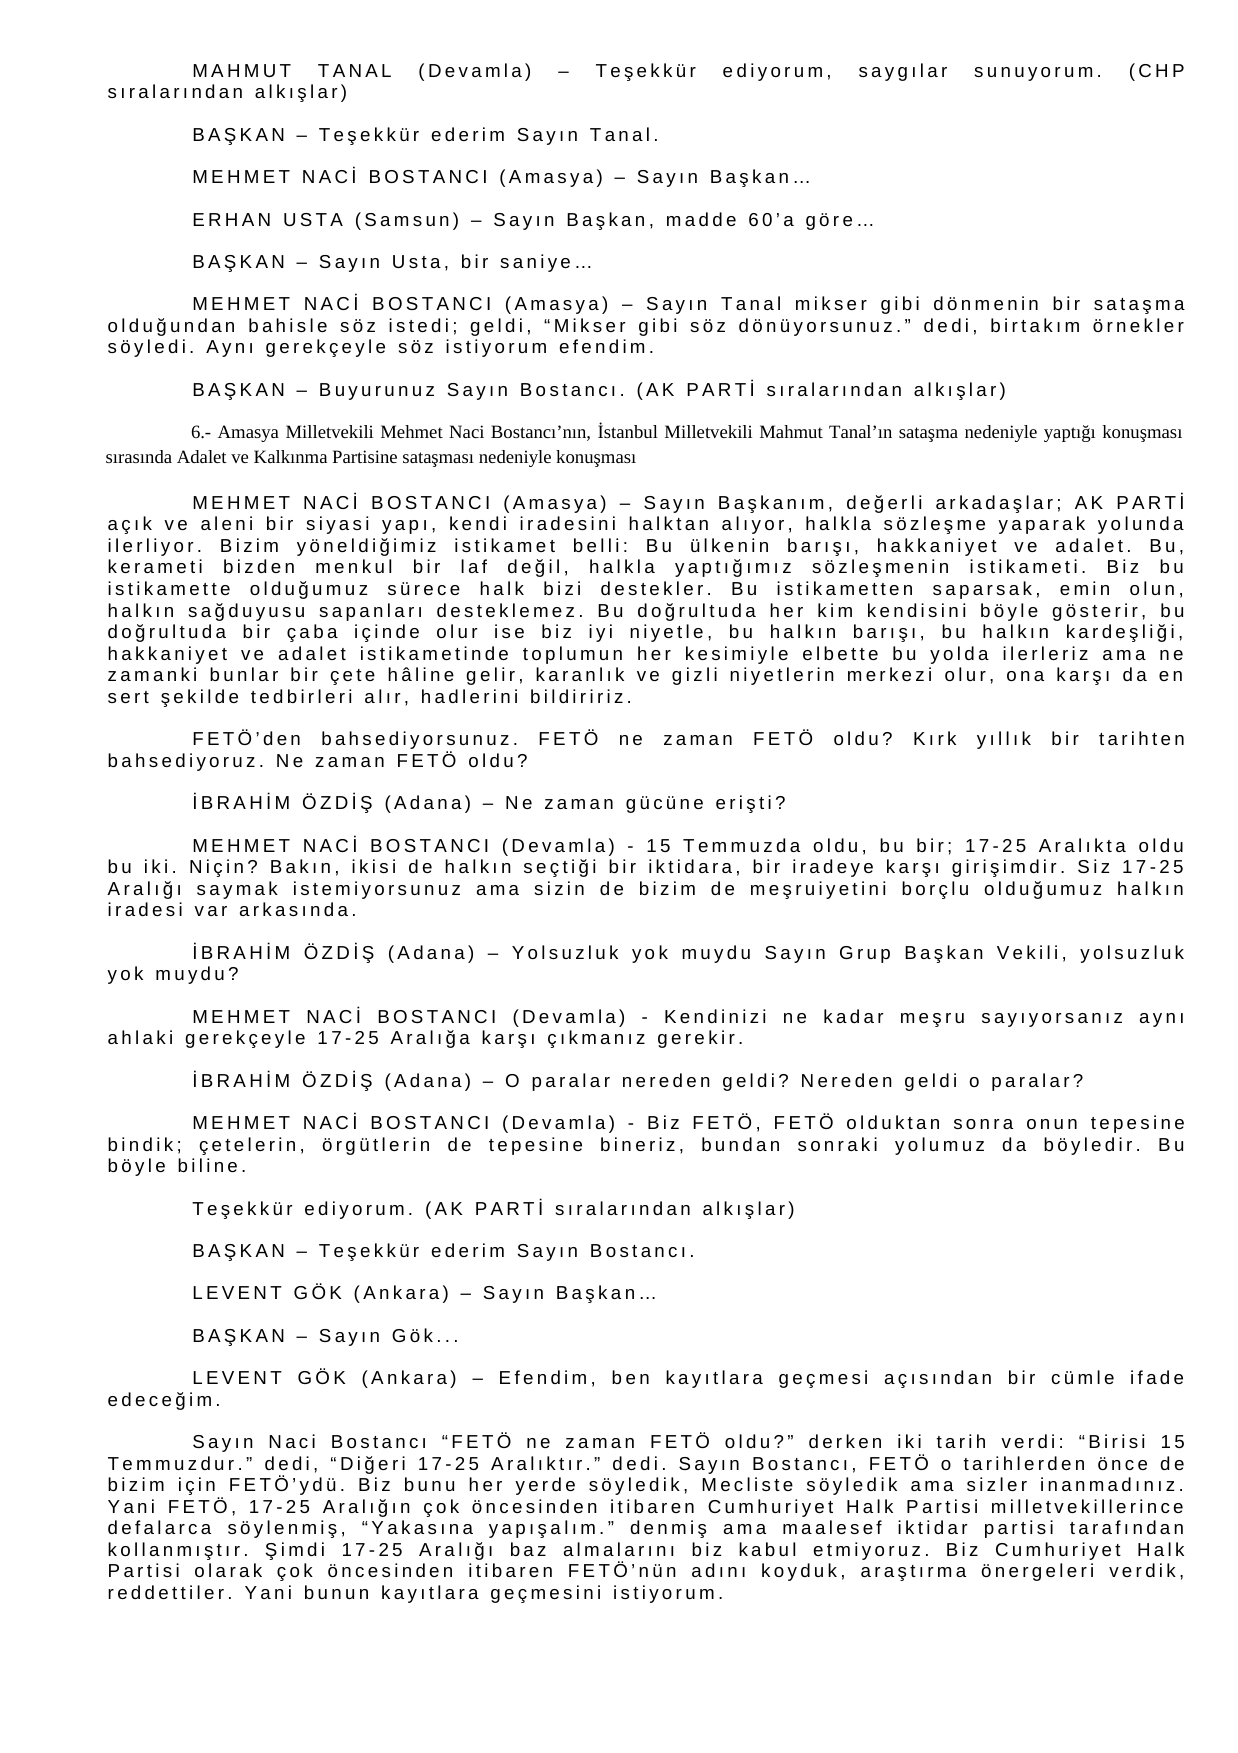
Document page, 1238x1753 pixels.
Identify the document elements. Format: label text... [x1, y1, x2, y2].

text İBRAHİM ÖZDİŞ (Adana) – Ne zaman gücüne erişti? [107, 792, 1186, 813]
text MAHMUT TANAL (Devamla) – Teşekkür ediyorum, saygılar sunuyorum. (CHP sıralarından alkışlar) [107, 60, 1186, 103]
text BAŞKAN – Sayın Gök... [107, 1324, 1186, 1346]
text FETÖ’den bahsediyorsunuz. FETÖ ne zaman FETÖ oldu? Kırk yıllık bir tarihten bahsediyoruz. Ne zaman FETÖ oldu? [107, 728, 1186, 771]
text MEHMET NACİ BOSTANCI (Devamla) - 15 Temmuzda oldu, bu bir; 17-25 Aralıkta oldu bu iki. Niçin? Bakın, ikisi de halkın seçtiği bir iktidara, bir iradeye karşı girişimdir. Siz 17-25 Aralığı saymak istemiyorsunuz ama sizin de bizim de meşruiyetini borçlu olduğumuz halkın iradesi var arkasında. [107, 834, 1186, 921]
text MEHMET NACİ BOSTANCI (Devamla) - Kendinizi ne kadar meşru sayıyorsanız aynı ahlaki gerekçeyle 17-25 Aralığa karşı çıkmanız gerekir. [107, 1005, 1186, 1048]
text MEHMET NACİ BOSTANCI (Amasya) – Sayın Başkanım, değerli arkadaşlar; AK PARTİ açık ve aleni bir siyasi yapı, kendi iradesini halktan alıyor, halkla sözleşme yaparak yolunda ilerliyor. Bizim yöneldiğimiz istikamet belli: Bu ülkenin barışı, hakkaniyet ve adalet. Bu, kerameti bizden menkul bir laf değil, halkla yaptığımız sözleşmenin istikameti. Biz bu istikamette olduğumuz sürece halk bizi destekler. Bu istikametten saparsak, emin olun, halkın sağduyusu sapanları desteklemez. Bu doğrultuda her kim kendisini böyle gösterir, bu doğrultuda bir çaba içinde olur ise biz iyi niyetle, bu halkın barışı, bu halkın kardeşliği, hakkaniyet ve adalet istikametinde toplumun her kesimiyle elbette bu yolda ilerleriz ama ne zamanki bunlar bir çete hâline gelir, karanlık ve gizli niyetlerin merkezi olur, ona karşı da en sert şekilde tedbirleri alır, hadlerini bildiririz. [107, 492, 1186, 707]
text BAŞKAN – Teşekkür ederim Sayın Bostancı. [107, 1240, 1186, 1261]
text BAŞKAN – Buyurunuz Sayın Bostancı. (AK PARTİ sıralarından alkışlar) [107, 379, 1186, 400]
text LEVENT GÖK (Ankara) – Efendim, ben kayıtlara geçmesi açısından bir cümle ifade edeceğim. [107, 1367, 1186, 1410]
text LEVENT GÖK (Ankara) – Sayın Başkan… [107, 1282, 1186, 1304]
text Teşekkür ediyorum. (AK PARTİ sıralarından alkışlar) [107, 1197, 1186, 1219]
text İBRAHİM ÖZDİŞ (Adana) – O paralar nereden geldi? Nereden geldi o paralar? [107, 1069, 1186, 1091]
text İBRAHİM ÖZDİŞ (Adana) – Yolsuzluk yok muydu Sayın Grup Başkan Vekili, yolsuzluk yok muydu? [107, 941, 1186, 984]
text BAŞKAN – Teşekkür ederim Sayın Tanal. [107, 124, 1186, 145]
text ERHAN USTA (Samsun) – Sayın Başkan, madde 60’a göre… [107, 208, 1186, 230]
text BAŞKAN – Sayın Usta, bir saniye… [107, 251, 1186, 272]
text Sayın Naci Bostancı “FETÖ ne zaman FETÖ oldu?” derken iki tarih verdi: “Birisi 15 Temmuzdur.” dedi, “Diğeri 17-25 Aralıktır.” dedi. Sayın Bostancı, FETÖ o tarihlerden önce de bizim için FETÖ’ydü. Biz bunu her yerde söyledik, Mecliste söyledik ama sizler inanmadınız. Yani FETÖ, 17-25 Aralığın çok öncesinden itibaren Cumhuriyet Halk Partisi milletvekillerince defalarca söylenmiş, “Yakasına yapışalım.” denmiş ama maalesef iktidar partisi tarafından kollanmıştır. Şimdi 17-25 Aralığı baz almalarını biz kabul etmiyoruz. Biz Cumhuriyet Halk Partisi olarak çok öncesinden itibaren FETÖ’nün adını koyduk, araştırma önergeleri verdik, reddettiler. Yani bunun kayıtlara geçmesini istiyorum. [107, 1431, 1186, 1603]
text MEHMET NACİ BOSTANCI (Devamla) - Biz FETÖ, FETÖ olduktan sonra onun tepesine bindik; çetelerin, örgütlerin de tepesine bineriz, bundan sonraki yolumuz da böyledir. Bu böyle biline. [107, 1112, 1186, 1176]
text 6.- Amasya Milletvekili Mehmet Naci Bostancı’nın, İstanbul Milletvekili Mahmut Tanal’ın sataşma nedeniyle yaptığı konuşması sırasında Adalet ve Kalkınma Partisine sataşması nedeniyle konuşması [105, 421, 1184, 467]
text MEHMET NACİ BOSTANCI (Amasya) – Sayın Tanal mikser gibi dönmenin bir sataşma olduğundan bahisle söz istedi; geldi, “Mikser gibi söz dönüyorsunuz.” dedi, birtakım örnekler söyledi. Aynı gerekçeyle söz istiyorum efendim. [107, 293, 1186, 358]
text MEHMET NACİ BOSTANCI (Amasya) – Sayın Başkan… [107, 166, 1186, 188]
